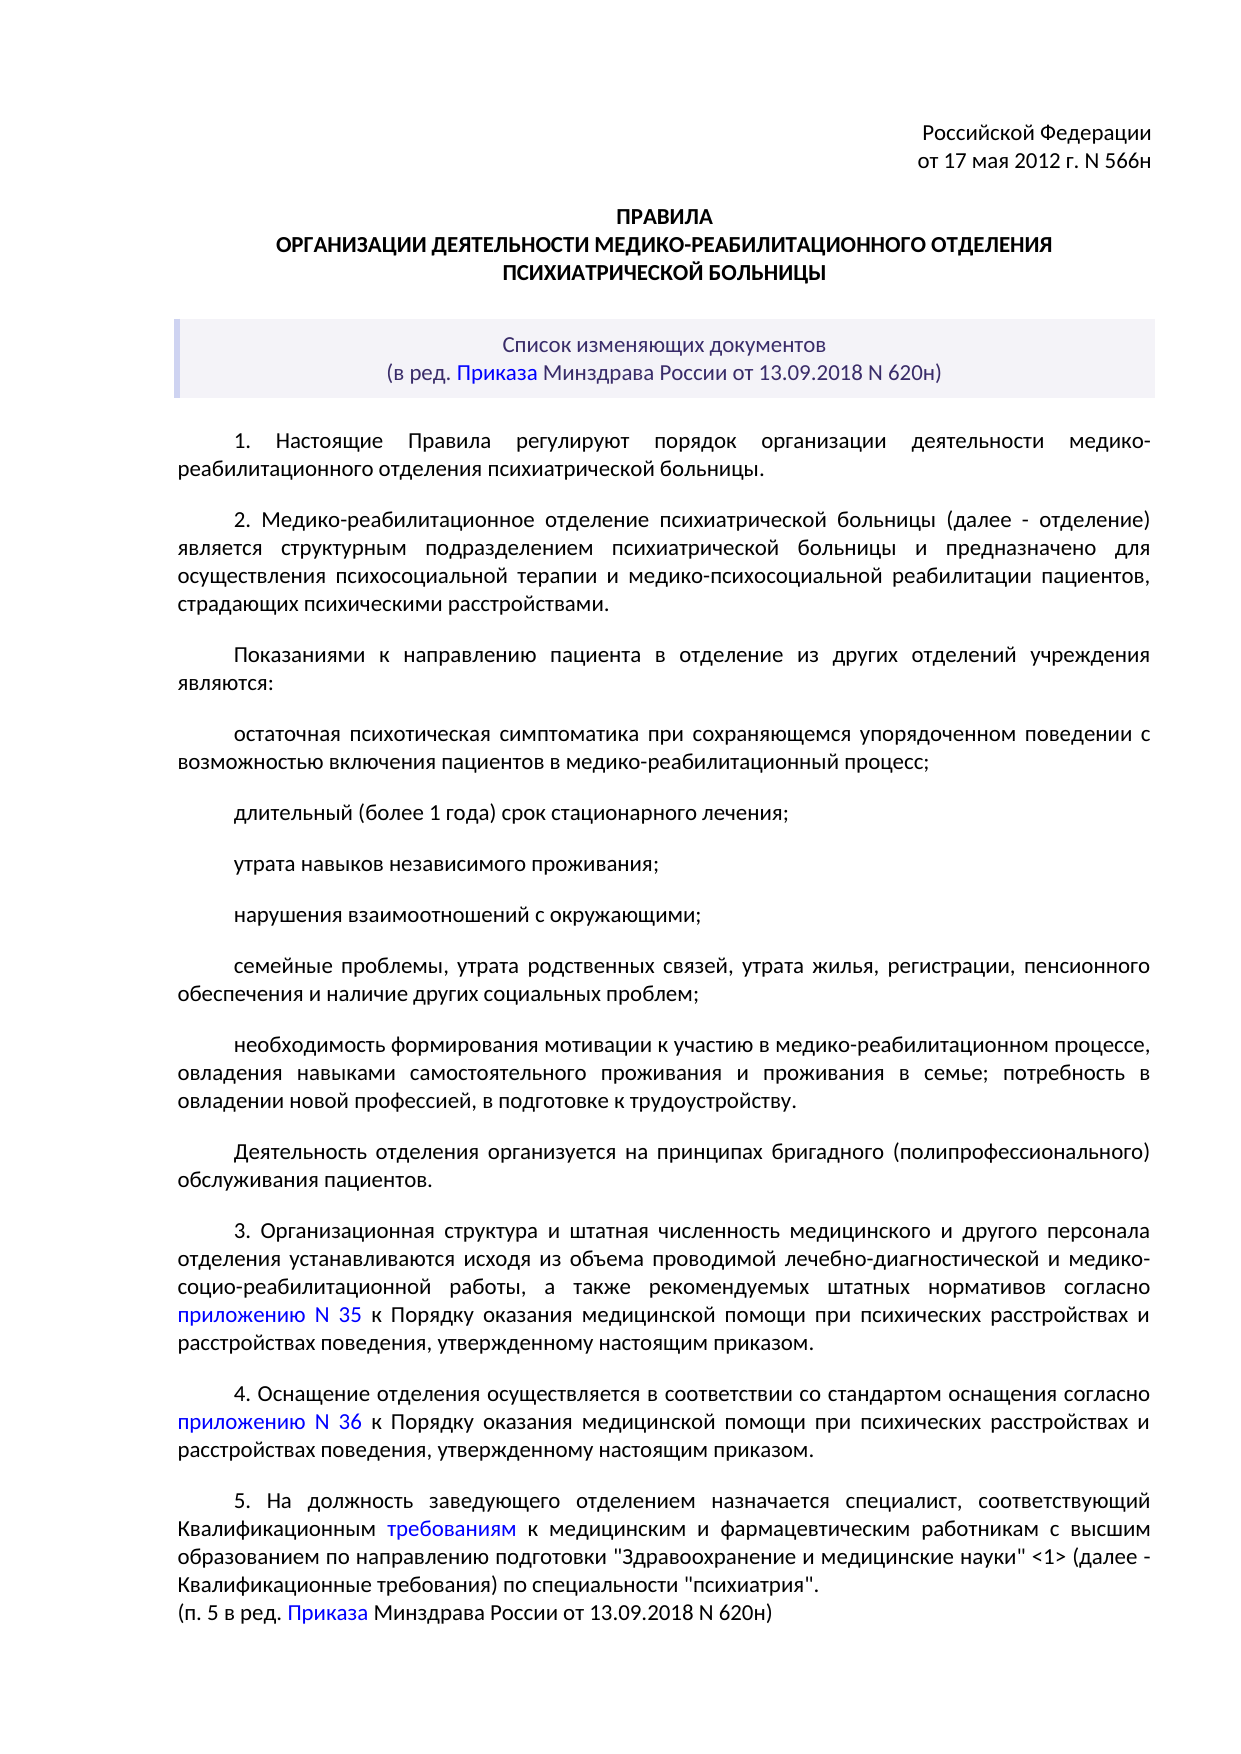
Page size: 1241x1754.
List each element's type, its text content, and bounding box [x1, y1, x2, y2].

text нарушения взаимоотношений с окружающими; [177, 900, 1152, 928]
text семейные проблемы, утрата родственных связей, утрата жилья, регистрации, пенсионного обеспечения и наличие других социальных проблем; [177, 951, 1152, 1007]
text остаточная психотическая симптоматика при сохраняющемся упорядоченном поведении с возможностью включения пациентов в медико-реабилитационный процесс; [177, 719, 1152, 775]
title ОРГАНИЗАЦИИ ДЕЯТЕЛЬНОСТИ МЕДИКО-РЕАБИЛИТАЦИОННОГО ОТДЕЛЕНИЯ [177, 230, 1152, 258]
text Деятельность отделения организуется на принципах бригадного (полипрофессионального) обслуживания пациентов. [177, 1137, 1152, 1193]
title ПСИХИАТРИЧЕСКОЙ БОЛЬНИЦЫ [177, 258, 1152, 286]
text 4. Оснащение отделения осуществляется в соответствии со стандартом оснащения согласно приложению N 36 к Порядку оказания медицинской помощи при психических расстройствах и расстройствах поведения, утвержденному настоящим приказом. [177, 1379, 1152, 1463]
text длительный (более 1 года) срок стационарного лечения; [177, 798, 1152, 826]
text 2. Медико-реабилитационное отделение психиатрической больницы (далее - отделение) является структурным подразделением психиатрической больницы и предназначено для осуществления психосоциальной терапии и медико-психосоциальной реабилитации пациентов, страдающих психическими расстройствами. [177, 505, 1152, 617]
title ПРАВИЛА [177, 202, 1152, 230]
text 1. Настоящие Правила регулируют порядок организации деятельности медико-реабилитационного отделения психиатрической больницы. [177, 426, 1152, 482]
text 5. На должность заведующего отделением назначается специалист, соответствующий Квалификационным требованиям к медицинским и фармацевтическим работникам с высшим образованием по направлению подготовки "Здравоохранение и медицинские науки" <1> (далее - Квалификационные требования) по специальности "психиатрия". [177, 1486, 1152, 1598]
text от 17 мая 2012 г. N 566н [177, 146, 1152, 174]
text утрата навыков независимого проживания; [177, 849, 1152, 877]
text Показаниями к направлению пациента в отделение из других отделений учреждения являются: [177, 640, 1152, 696]
text необходимость формирования мотивации к участию в медико-реабилитационном процессе, овладения навыками самостоятельного проживания и проживания в семье; потребность в овладении новой профессией, в подготовке к трудоустройству. [177, 1030, 1152, 1114]
text 3. Организационная структура и штатная численность медицинского и другого персонала отделения устанавливаются исходя из объема проводимой лечебно-диагностической и медико-социо-реабилитационной работы, а также рекомендуемых штатных нормативов согласно приложению N 35 к Порядку оказания медицинской помощи при психических расстройствах и расстройствах поведения, утвержденному настоящим приказом. [177, 1216, 1152, 1356]
table_header Список изменяющих документов (в ред. Приказа Минздрава России от 13.09.2018 N 620н) [180, 319, 1149, 398]
text Российской Федерации [177, 118, 1152, 146]
text (п. 5 в ред. Приказа Минздрава России от 13.09.2018 N 620н) [177, 1598, 1152, 1626]
